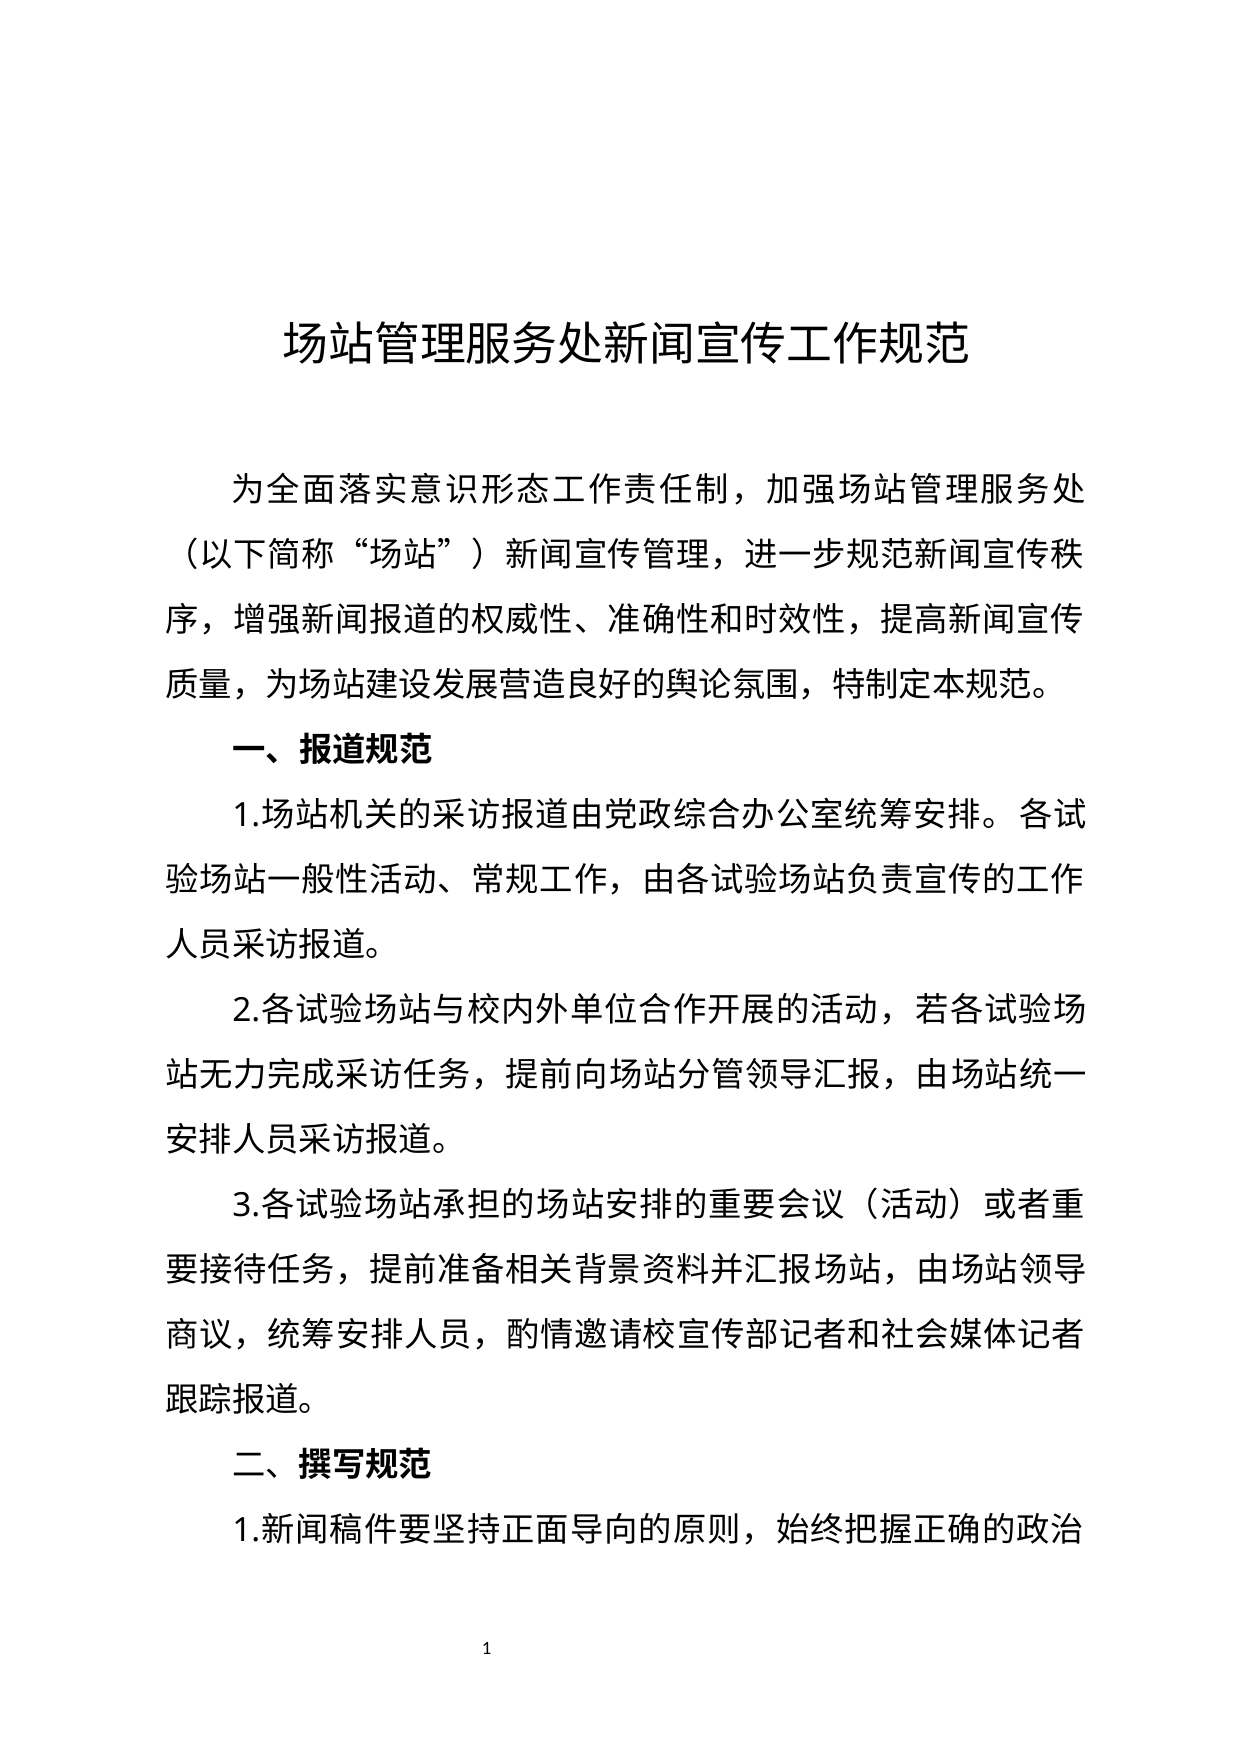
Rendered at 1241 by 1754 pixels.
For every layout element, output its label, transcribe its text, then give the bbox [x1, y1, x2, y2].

text 1.场站机关的采访报道由党政综合办公室统筹安排。各试验场站一般性活动、常规工作，由各试验场站负责宣传的工作人员采访报道。 [165, 779, 1087, 974]
text 2.各试验场站与校内外单位合作开展的活动，若各试验场站无力完成采访任务，提前向场站分管领导汇报，由场站统一安排人员采访报道。 [165, 974, 1087, 1169]
text 场站管理服务处新闻宣传工作规范 [165, 292, 1087, 389]
text 3.各试验场站承担的场站安排的重要会议（活动）或者重要接待任务，提前准备相关背景资料并汇报场站，由场站领导商议，统筹安排人员，酌情邀请校宣传部记者和社会媒体记者跟踪报道。 [165, 1169, 1087, 1429]
text 二、撰写规范 [165, 1429, 1087, 1494]
text 一、报道规范 [165, 714, 1087, 779]
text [165, 1494, 1087, 1559]
text 为全面落实意识形态工作责任制，加强场站管理服务处（以下简称“场站”）新闻宣传管理，进一步规范新闻宣传秩序，增强新闻报道的权威性、准确性和时效性，提高新闻宣传质量，为场站建设发展营造良好的舆论氛围，特制定本规范。 [165, 454, 1087, 714]
